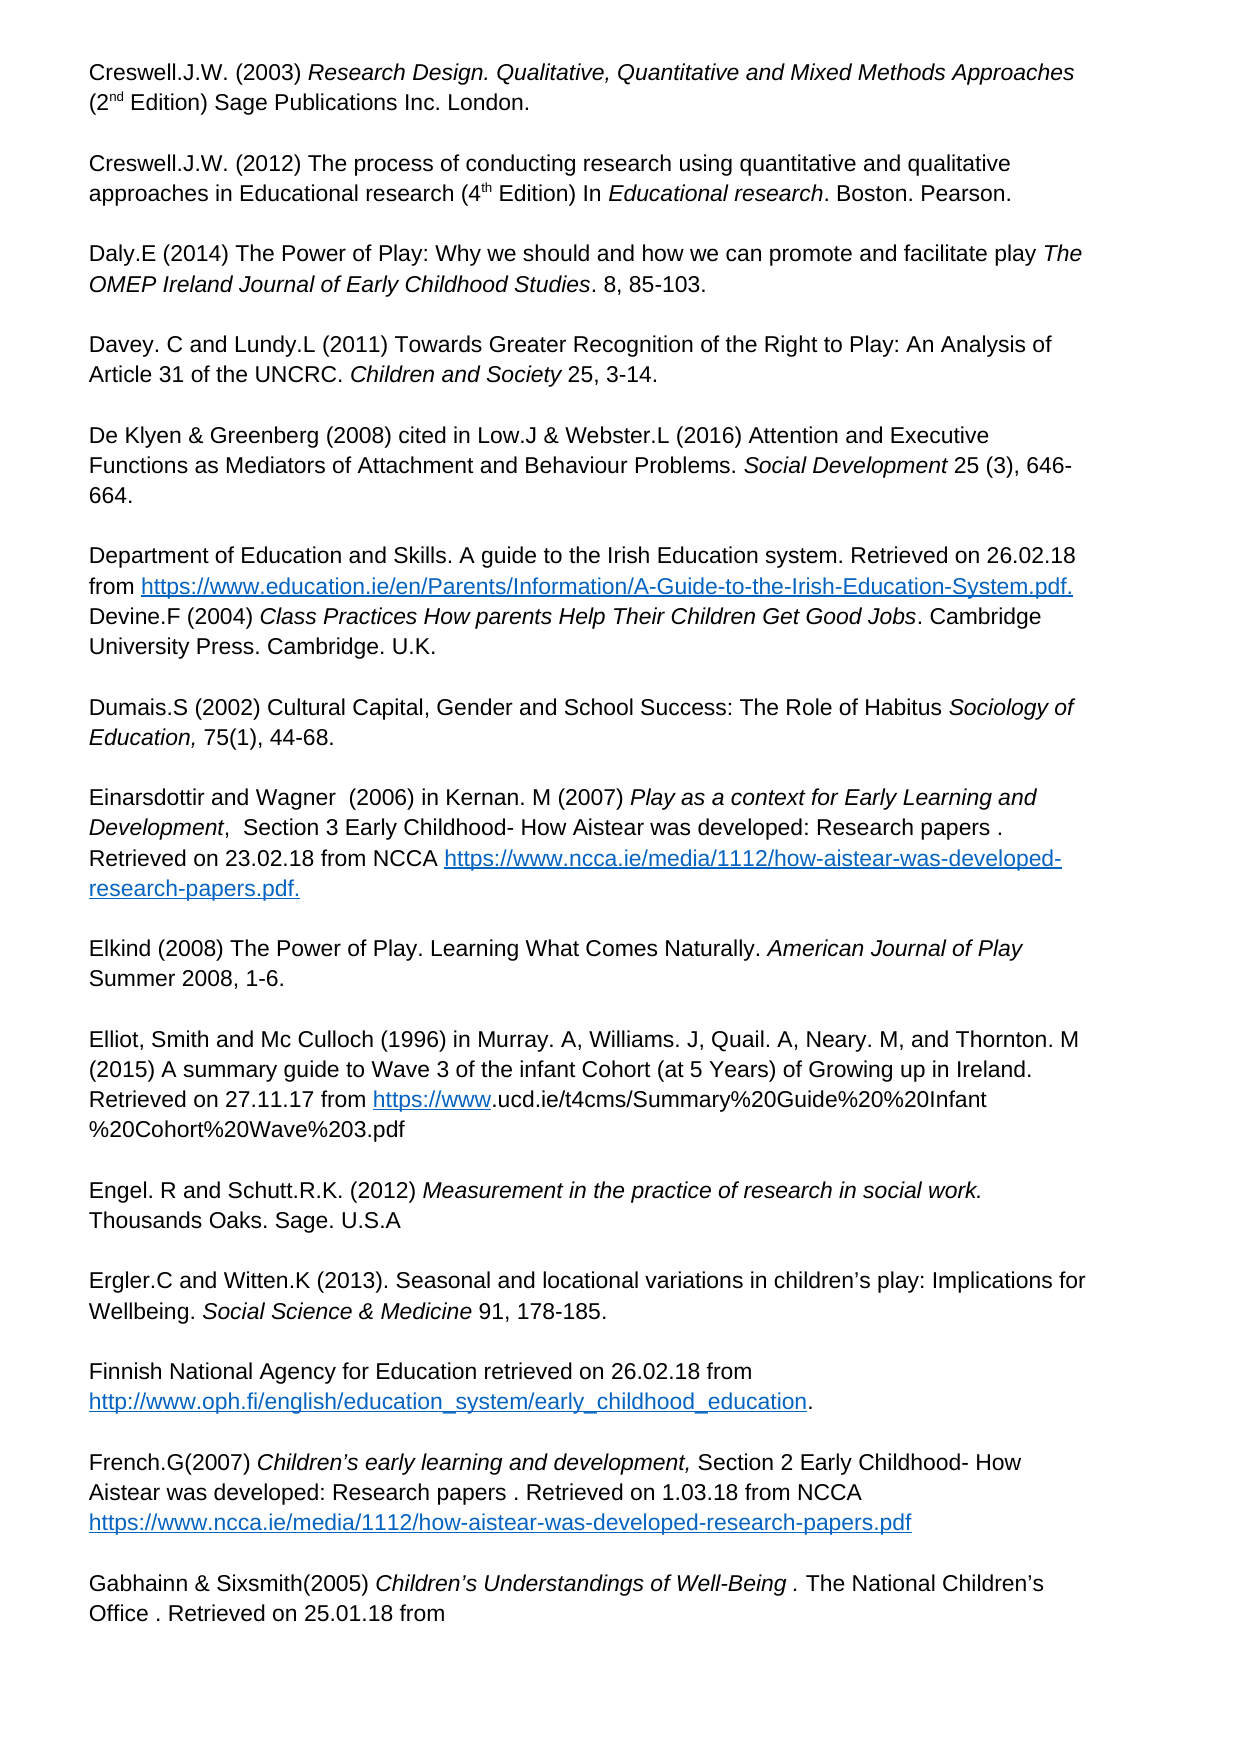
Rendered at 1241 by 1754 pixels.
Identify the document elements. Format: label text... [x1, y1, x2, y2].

text French.G(2007) Children’s early learning and development, Section 2 Early Childhood- How Aistear was developed: Research papers . Retrieved on 1.03.18 from NCCA https://www.ncca.ie/media/1112/how-aistear-was-developed-research-papers.pdf [89, 1449, 1090, 1535]
text Davey. C and Lundy.L (2011) Towards Greater Recognition of the Right to Play: An Analysis of Article 31 of the UNCRC. Children and Society 25, 3-14. [89, 331, 1090, 387]
text Engel. R and Schutt.R.K. (2012) Measurement in the practice of research in social work. Thousands Oaks. Sage. U.S.A [89, 1177, 1090, 1233]
text Devine.F (2004) Class Practices How parents Help Their Children Get Good Jobs. Cambridge University Press. Cambridge. U.K. [89, 603, 1090, 659]
text Ergler.C and Witten.K (2013). Seasonal and locational variations in children’s play: Implications for Wellbeing. Social Science & Medicine 91, 178-185. [89, 1267, 1090, 1324]
text Dumais.S (2002) Cultural Capital, Gender and School Success: The Role of Habitus Sociology of Education, 75(1), 44-68. [89, 693, 1090, 750]
text Elliot, Smith and Mc Culloch (1996) in Murray. A, Williams. J, Quail. A, Neary. M, and Thornton. M (2015) A summary guide to Wave 3 of the infant Cohort (at 5 Years) of Growing up in Ireland. Retrieved on 27.11.17 from https://www.ucd.ie/t4cms/Summary%20Guide%20%20Infant%20Cohort%20Wave%203.pdf [89, 1026, 1090, 1143]
text De Klyen & Greenberg (2008) cited in Low.J & Webster.L (2016) Attention and Executive Functions as Mediators of Attachment and Behaviour Problems. Social Development 25 (3), 646-664. [89, 422, 1090, 508]
text Department of Education and Skills. A guide to the Irish Education system. Retrieved on 26.02.18 from https://www.education.ie/en/Parents/Information/A-Guide-to-the-Irish-Education-System.pdf. [89, 542, 1090, 599]
text Daly.E (2014) The Power of Play: Why we should and how we can promote and facilitate play The OMEP Ireland Journal of Early Childhood Studies. 8, 85-103. [89, 240, 1090, 297]
text Creswell.J.W. (2012) The process of conducting research using quantitative and qualitative approaches in Educational research (4th Edition) In Educational research. Boston. Pearson. [89, 150, 1090, 206]
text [89, 1569, 1090, 1626]
text Einarsdottir and Wagner (2006) in Kernan. M (2007) Play as a context for Early Learning and Development, Section 3 Early Childhood- How Aistear was developed: Research papers . Retrieved on 23.02.18 from NCCA https://www.ncca.ie/media/1112/how-aistear-was-developed-research-papers.pdf. [89, 784, 1090, 901]
text Finnish National Agency for Education retrieved on 26.02.18 from http://www.oph.fi/english/education_system/early_childhood_education. [89, 1358, 1090, 1414]
text Elkind (2008) The Power of Play. Learning What Comes Naturally. American Journal of Play Summer 2008, 1-6. [89, 935, 1090, 992]
text Creswell.J.W. (2003) Research Design. Qualitative, Quantitative and Mixed Methods Approaches (2nd Edition) Sage Publications Inc. London. [89, 59, 1090, 116]
